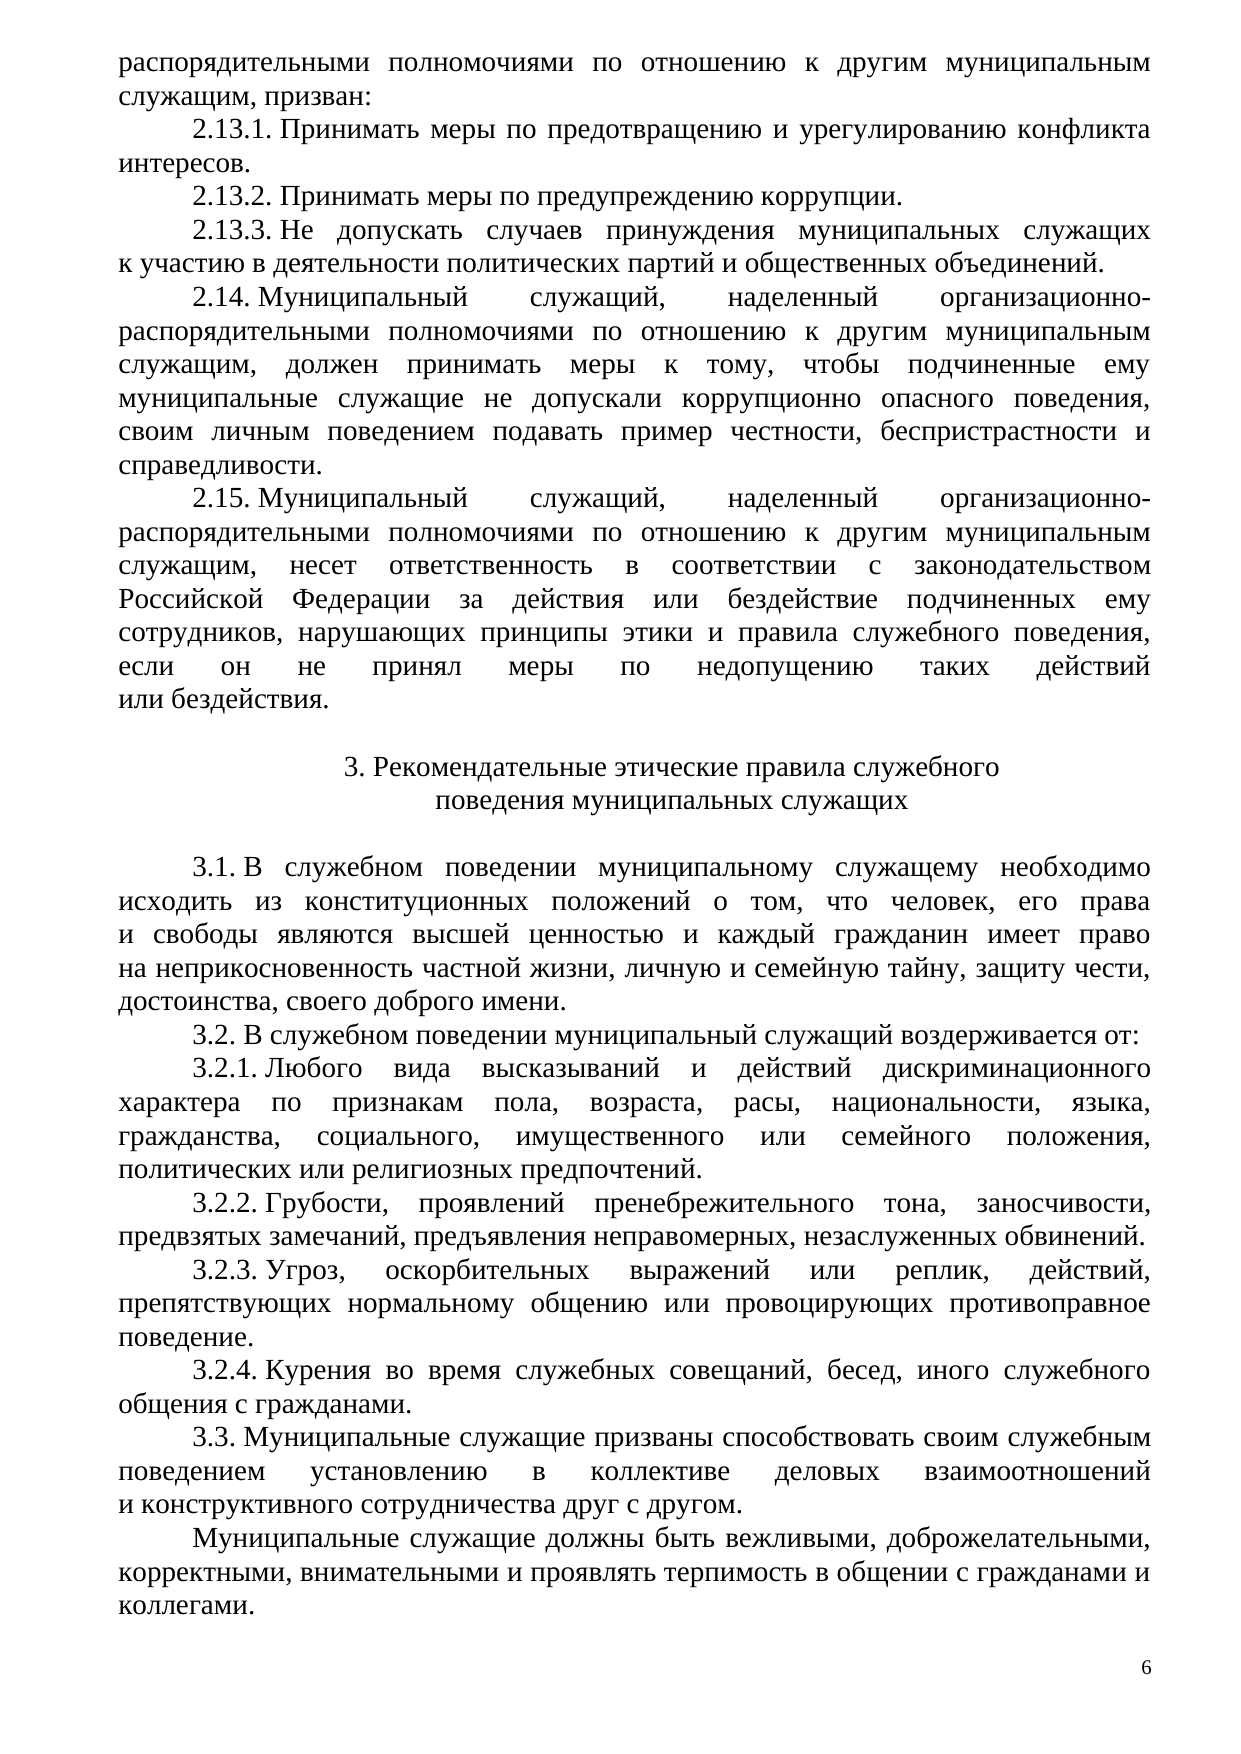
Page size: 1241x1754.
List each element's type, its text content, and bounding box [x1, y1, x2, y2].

text 3.2.3. Угроз, оскорбительных выражений или реплик, действий, препятствующих нормальному общению или провоцирующих противоправное поведение. [118, 1252, 1152, 1352]
text 3. Рекомендательные этические правила служебного [118, 749, 1152, 782]
text 3.3. Муниципальные служащие призваны способствовать своим служебным поведением установлению в коллективе деловых взаимоотношений и конструктивного сотрудничества друг с другом. [118, 1419, 1152, 1520]
text 3.2.1. Любого вида высказываний и действий дискриминационного характера по признакам пола, возраста, расы, национальности, языка, гражданства, социального, имущественного или семейного положения, политических или религиозных предпочтений. [118, 1051, 1152, 1185]
text 3.2.2. Грубости, проявлений пренебрежительного тона, заносчивости, предвзятых замечаний, предъявления неправомерных, незаслуженных обвинений. [118, 1185, 1152, 1252]
text 2.14. Муниципальный служащий, наделенный организационно-распорядительными полномочиями по отношению к другим муниципальным служащим, должен принимать меры к тому, чтобы подчиненные ему муниципальные служащие не допускали коррупционно опасного поведения, своим личным поведением подавать пример честности, беспристрастности и справедливости. [118, 279, 1152, 480]
text 3.1. В служебном поведении муниципальному служащему необходимо исходить из конституционных положений о том, что человек, его права и свободы являются высшей ценностью и каждый гражданин имеет право на неприкосновенность частной жизни, личную и семейную тайну, защиту чести, достоинства, своего доброго имени. [118, 849, 1152, 1017]
text поведения муниципальных служащих [118, 782, 1152, 816]
text 3.2. В служебном поведении муниципальный служащий воздерживается от: [118, 1017, 1152, 1051]
text 2.15. Муниципальный служащий, наделенный организационно-распорядительными полномочиями по отношению к другим муниципальным служащим, несет ответственность в соответствии с законодательством Российской Федерации за действия или бездействие подчиненных ему сотрудников, нарушающих принципы этики и правила служебного поведения, если он не принял меры по недопущению таких действий или бездействия. [118, 480, 1152, 715]
text 2.13.2. Принимать меры по предупреждению коррупции. [118, 178, 1152, 212]
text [118, 44, 1152, 111]
text 2.13.3. Не допускать случаев принуждения муниципальных служащих к участию в деятельности политических партий и общественных объединений. [118, 212, 1152, 279]
text 3.2.4. Курения во время служебных совещаний, бесед, иного служебного общения с гражданами. [118, 1352, 1152, 1419]
text 2.13.1. Принимать меры по предотвращению и урегулированию конфликта интересов. [118, 111, 1152, 178]
text Муниципальные служащие должны быть вежливыми, доброжелательными, корректными, внимательными и проявлять терпимость в общении с гражданами и коллегами. [118, 1520, 1152, 1621]
